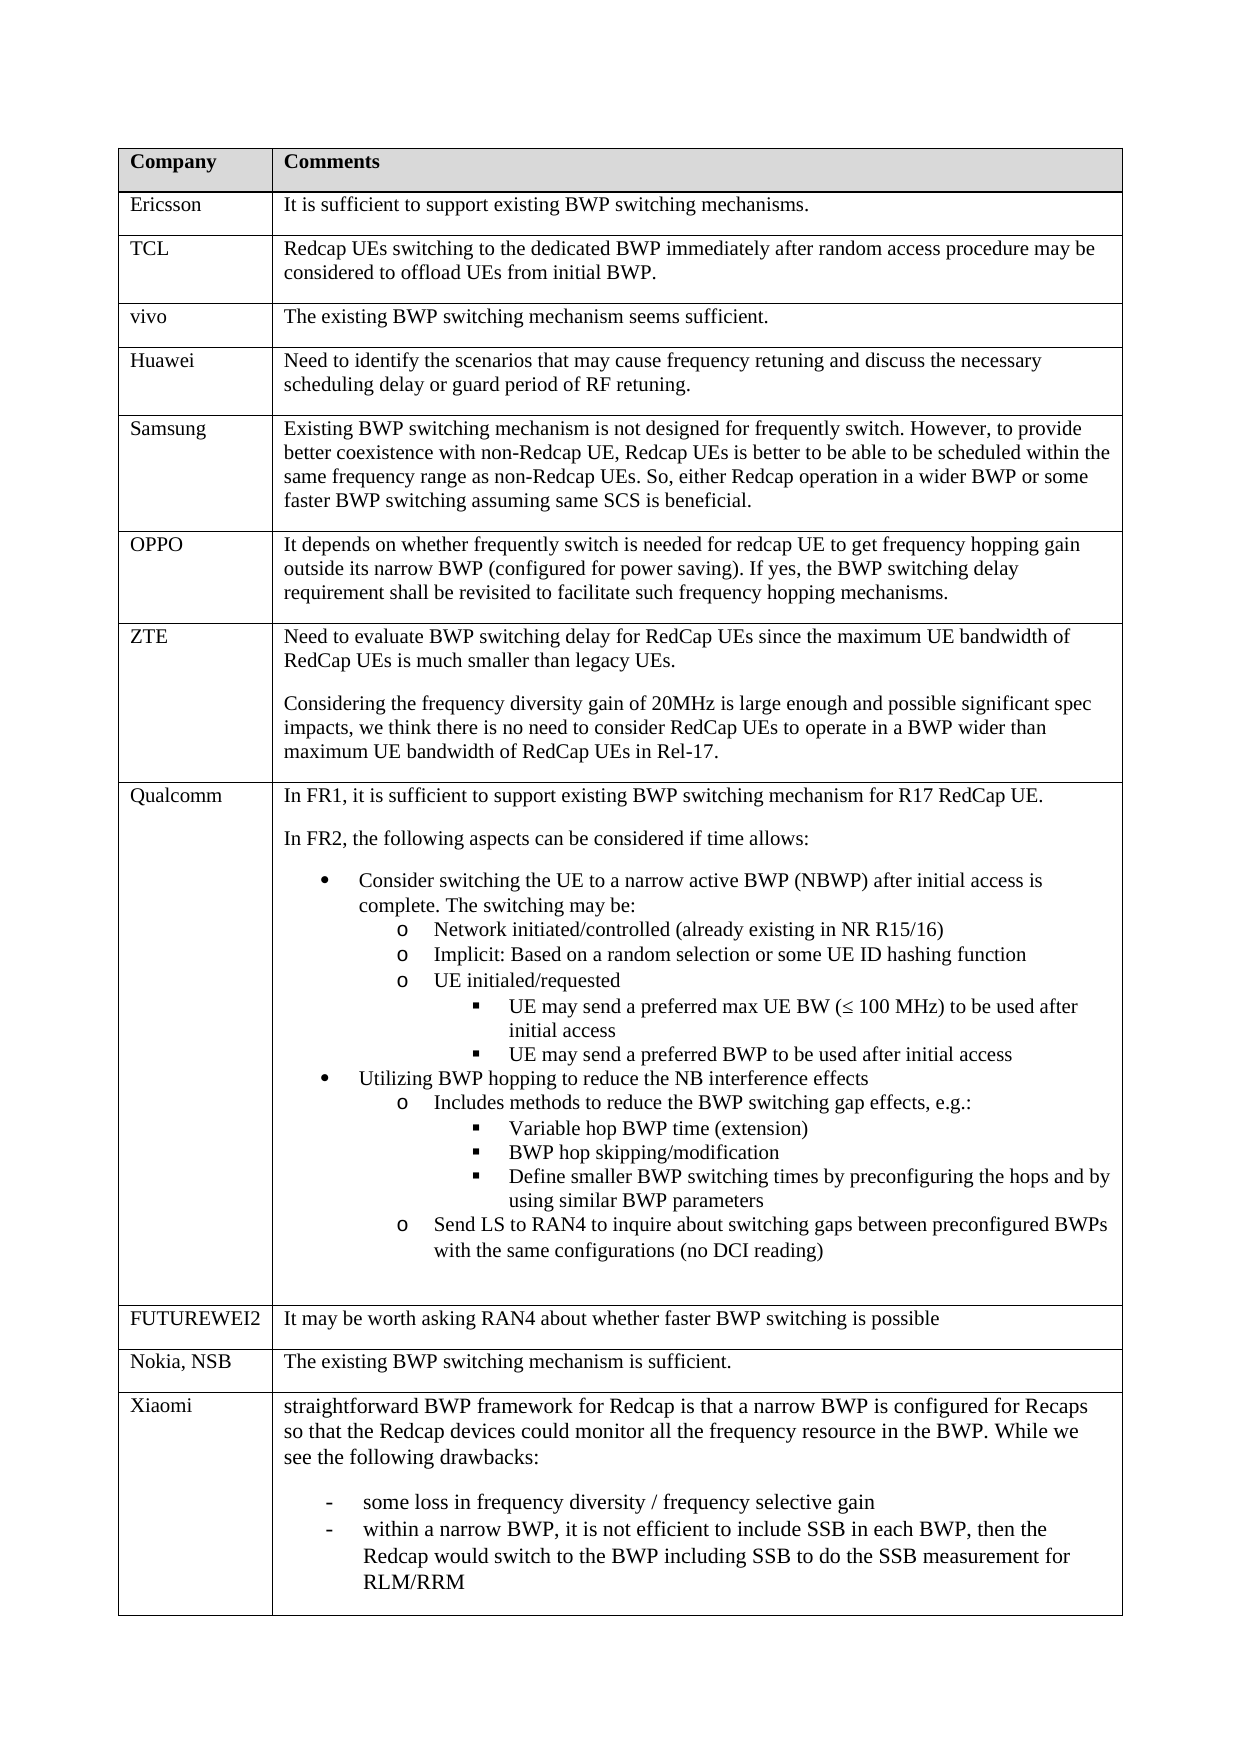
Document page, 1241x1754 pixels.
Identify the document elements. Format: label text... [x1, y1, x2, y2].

table_cell vivo [119, 304, 272, 347]
table_header Comments [273, 149, 1122, 191]
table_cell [273, 1393, 1122, 1614]
table_cell The existing BWP switching mechanism is sufficient. [273, 1350, 1122, 1392]
table_cell ZTE [119, 624, 272, 782]
table_cell Nokia, NSB [119, 1350, 272, 1392]
table_cell FUTUREWEI2 [119, 1306, 272, 1348]
table_cell Need to identify the scenarios that may cause frequency retuning and discuss the necessary scheduling delay or guard period of RF retuning. [273, 348, 1122, 415]
table_cell It may be worth asking RAN4 about whether faster BWP switching is possible [273, 1306, 1122, 1348]
table_cell Huawei [119, 348, 272, 415]
table_cell Redcap UEs switching to the dedicated BWP immediately after random access procedure may be considered to offload UEs from initial BWP. [273, 236, 1122, 303]
table_cell In FR1, it is sufficient to support existing BWP switching mechanism for R17 RedCap UE. In FR2, the following aspects can be considered if time allows: Consider switching the UE to a narrow active BWP (NBWP) after initial access is complete. The switching may be: Network initiated/controlled (already existing in NR R15/16) Implicit: Based on a random selection or some UE ID hashing function UE initialed/requested UE may send a preferred max UE BW (≤ 100 MHz) to be used after initial access UE may send a preferred BWP to be used after initial access Utilizing BWP hopping to reduce the NB interference effects Includes methods to reduce the BWP switching gap effects, e.g.: Variable hop BWP time (extension) BWP hop skipping/modification Define smaller BWP switching times by preconfiguring the hops and by using similar BWP parameters Send LS to RAN4 to inquire about switching gaps between preconfigured BWPs with the same configurations (no DCI reading) [273, 783, 1122, 1304]
table_cell TCL [119, 236, 272, 303]
table_cell The existing BWP switching mechanism seems sufficient. [273, 304, 1122, 347]
table_cell Xiaomi [119, 1393, 272, 1614]
table_cell Samsung [119, 416, 272, 531]
table_cell OPPO [119, 532, 272, 623]
table_cell Need to evaluate BWP switching delay for RedCap UEs since the maximum UE bandwidth of RedCap UEs is much smaller than legacy UEs. Considering the frequency diversity gain of 20MHz is large enough and possible significant spec impacts, we think there is no need to consider RedCap UEs to operate in a BWP wider than maximum UE bandwidth of RedCap UEs in Rel-17. [273, 624, 1122, 782]
table_cell It depends on whether frequently switch is needed for redcap UE to get frequency hopping gain outside its narrow BWP (configured for power saving). If yes, the BWP switching delay requirement shall be revisited to facilitate such frequency hopping mechanisms. [273, 532, 1122, 623]
table_cell Qualcomm [119, 783, 272, 1304]
table_header Company [119, 149, 272, 191]
table_cell It is sufficient to support existing BWP switching mechanisms. [273, 193, 1122, 235]
table_cell Existing BWP switching mechanism is not designed for frequently switch. However, to provide better coexistence with non-Redcap UE, Redcap UEs is better to be able to be scheduled within the same frequency range as non-Redcap UEs. So, either Redcap operation in a wider BWP or some faster BWP switching assuming same SCS is beneficial. [273, 416, 1122, 531]
table_cell Ericsson [119, 193, 272, 235]
